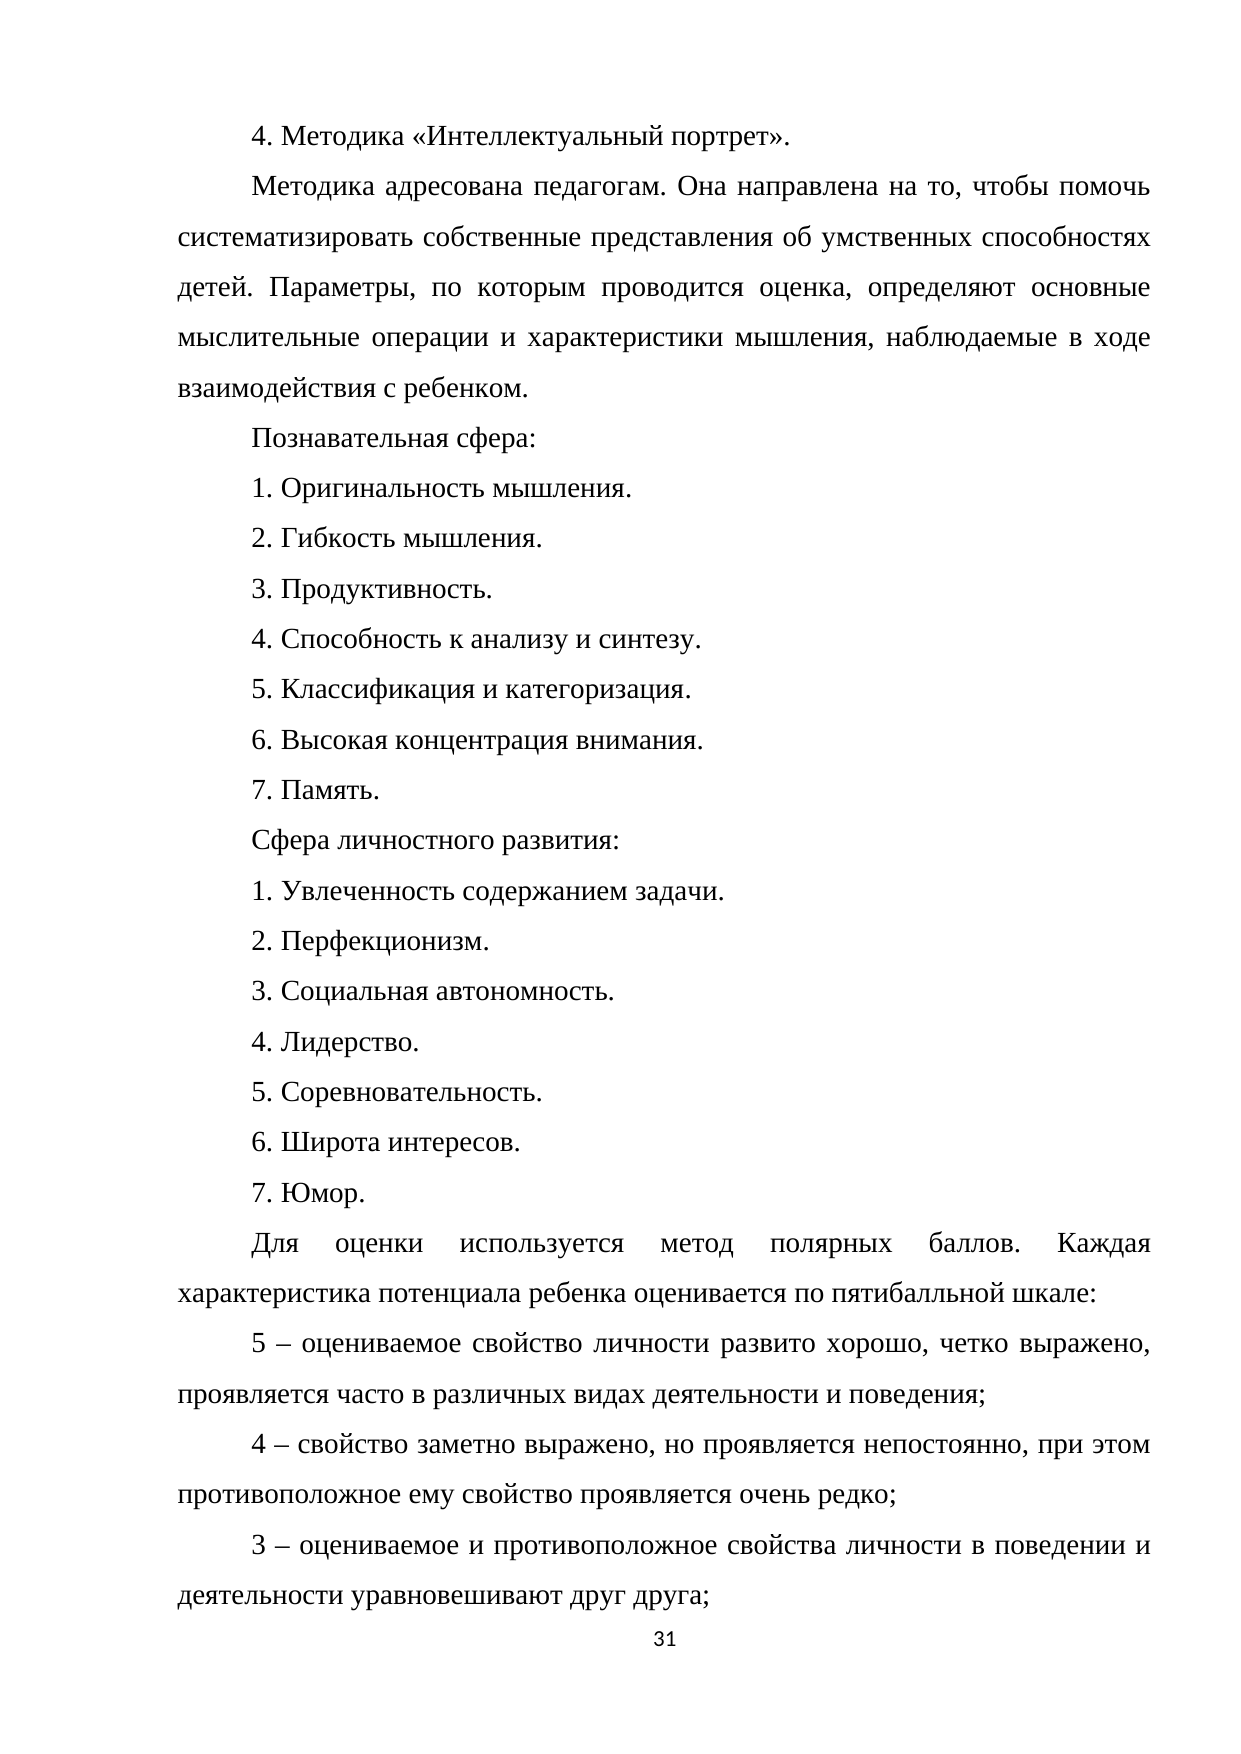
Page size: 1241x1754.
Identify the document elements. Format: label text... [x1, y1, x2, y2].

text Методика адресована педагогам. Она направлена на то, чтобы помочь систематизировать собственные представления об умственных способностях детей. Параметры, по которым проводится оценка, определяют основные мыслительные операции и характеристики мышления, наблюдаемые в ходе взаимодействия с ребенком. [177, 168, 1152, 403]
list Перфекционизм. [177, 923, 1152, 957]
text Познавательная сфера: [177, 420, 1152, 453]
list Классификация и категоризация. [177, 672, 1152, 705]
list Широта интересов. [177, 1124, 1152, 1158]
list Высокая концентрация внимания. [177, 722, 1152, 755]
list Лидерство. [177, 1024, 1152, 1057]
text 4 – свойство заметно выражено, но проявляется непостоянно, при этом противоположное ему свойство проявляется очень редко; [177, 1426, 1152, 1510]
list Продуктивность. [177, 571, 1152, 604]
list Соревновательность. [177, 1074, 1152, 1108]
list Методика «Интеллектуальный портрет». [177, 118, 1152, 152]
text Сфера личностного развития: [177, 822, 1152, 856]
list Гибкость мышления. [177, 521, 1152, 554]
list Способность к анализу и синтезу. [177, 621, 1152, 655]
text 3 – оцениваемое и противоположное свойства личности в поведении и деятельности уравновешивают друг друга; [177, 1527, 1152, 1611]
list Увлеченность содержанием задачи. [177, 873, 1152, 906]
text Для оценки используется метод полярных баллов. Каждая характеристика потенциала ребенка оценивается по пятибалльной шкале: [177, 1225, 1152, 1309]
list Память. [177, 772, 1152, 806]
text 5 – оцениваемое свойство личности развито хорошо, четко выражено, проявляется часто в различных видах деятельности и поведения; [177, 1326, 1152, 1409]
list Юмор. [177, 1175, 1152, 1208]
list Социальная автономность. [177, 973, 1152, 1007]
list Оригинальность мышления. [177, 470, 1152, 504]
